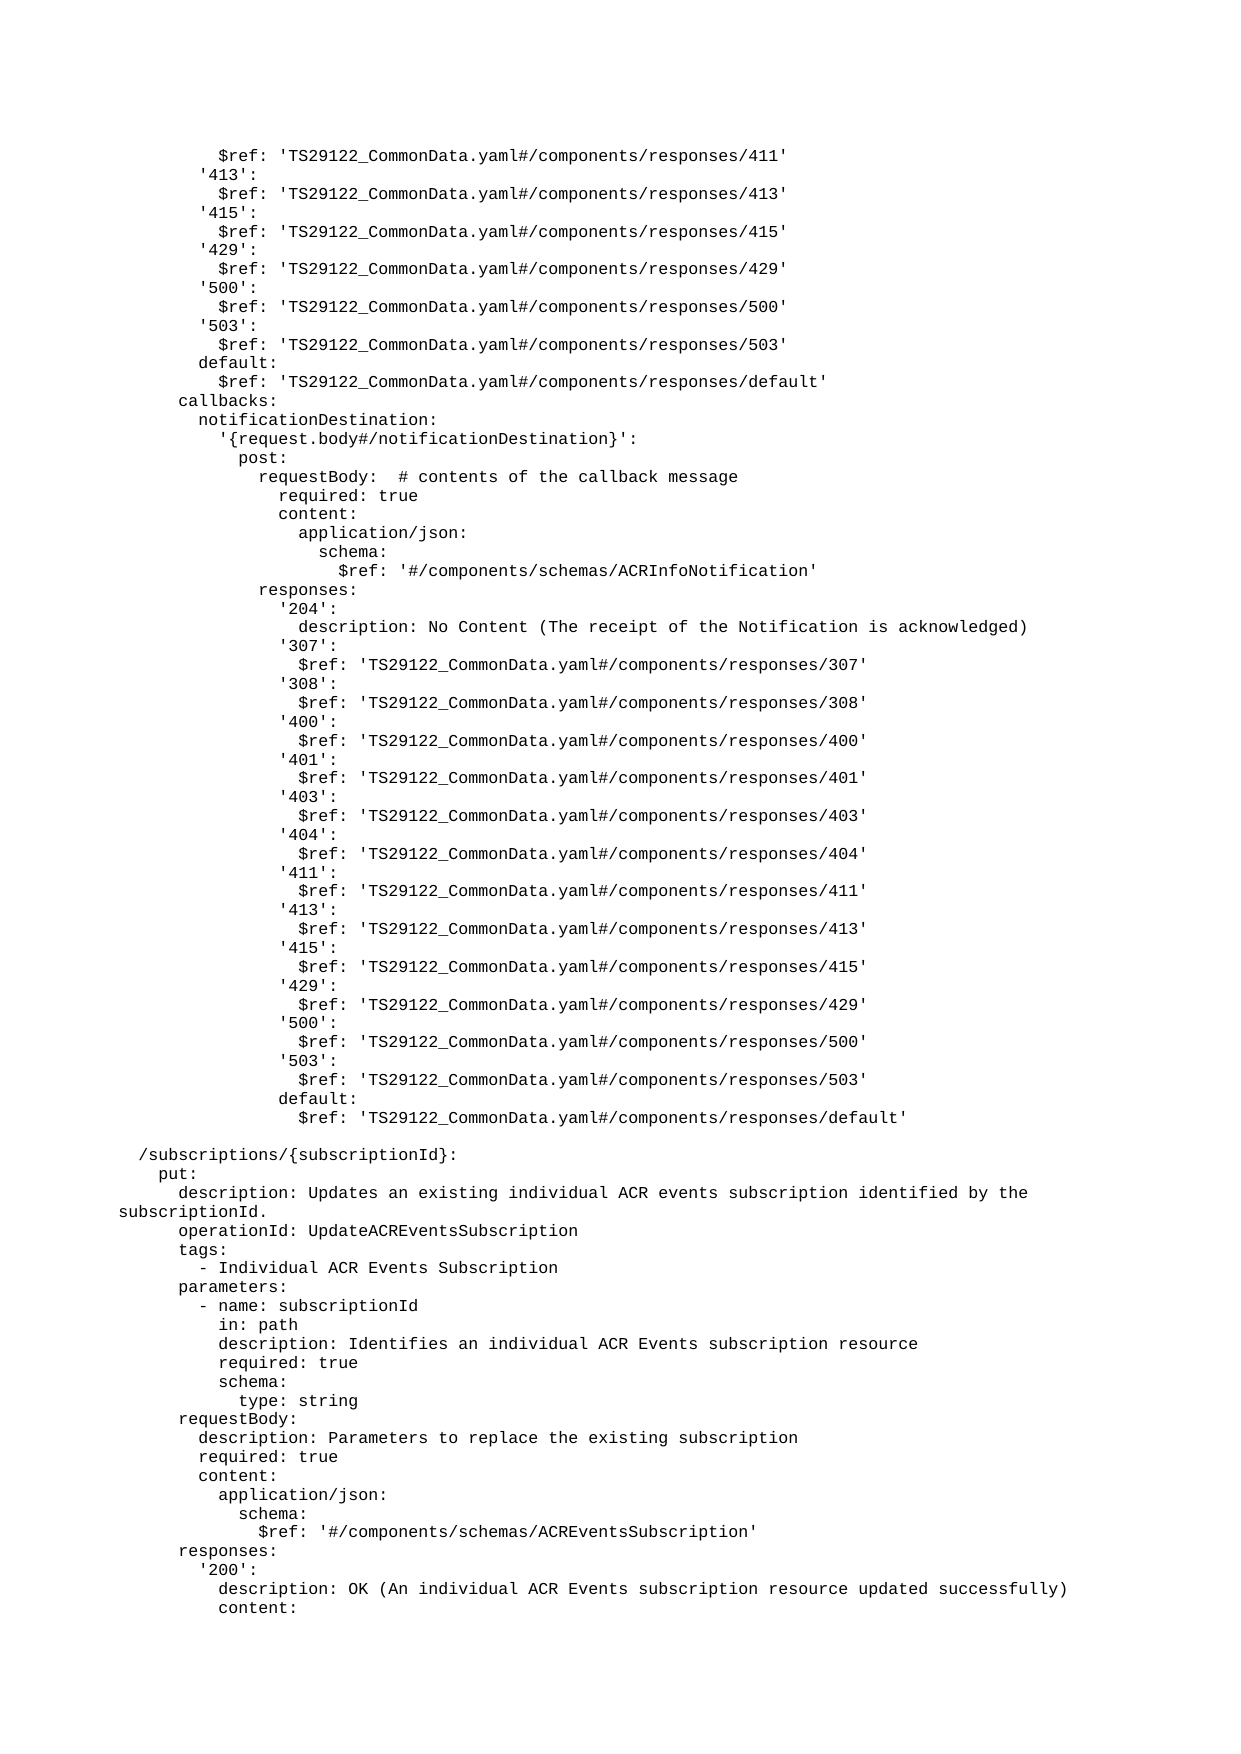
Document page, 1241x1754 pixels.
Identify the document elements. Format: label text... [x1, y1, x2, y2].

text responses: [118, 1543, 1122, 1562]
text content: [118, 1599, 1122, 1618]
text application/json: [118, 525, 1122, 544]
text schema: [118, 1505, 1122, 1524]
text '500': [118, 1015, 1122, 1034]
text description: OK (An individual ACR Events subscription resource updated successfully) [118, 1581, 1122, 1599]
text description: Identifies an individual ACR Events subscription resource [118, 1336, 1122, 1354]
text $ref: 'TS29122_CommonData.yaml#/components/responses/429' [118, 996, 1122, 1015]
text requestBody: [118, 1411, 1122, 1430]
text $ref: 'TS29122_CommonData.yaml#/components/responses/503' [118, 1072, 1122, 1090]
text '413': [118, 167, 1122, 185]
text '429': [118, 977, 1122, 996]
text $ref: 'TS29122_CommonData.yaml#/components/responses/default' [118, 374, 1122, 393]
text notificationDestination: [118, 412, 1122, 431]
text $ref: 'TS29122_CommonData.yaml#/components/responses/500' [118, 298, 1122, 317]
text description: Updates an existing individual ACR events subscription identified by the subscriptionId. [118, 1185, 1122, 1222]
text required: true [118, 1449, 1122, 1467]
text requestBody: # contents of the callback message [118, 468, 1122, 487]
text '503': [118, 1053, 1122, 1072]
text $ref: 'TS29122_CommonData.yaml#/components/responses/429' [118, 261, 1122, 280]
text '500': [118, 280, 1122, 298]
text post: [118, 449, 1122, 468]
text $ref: 'TS29122_CommonData.yaml#/components/responses/415' [118, 223, 1122, 242]
text content: [118, 1467, 1122, 1486]
text /subscriptions/{subscriptionId}: [118, 1147, 1122, 1166]
text '503': [118, 317, 1122, 336]
text callbacks: [118, 393, 1122, 412]
text $ref: 'TS29122_CommonData.yaml#/components/responses/411' [118, 148, 1122, 167]
text '308': [118, 676, 1122, 694]
text '429': [118, 242, 1122, 261]
text $ref: 'TS29122_CommonData.yaml#/components/responses/308' [118, 694, 1122, 713]
text tags: [118, 1241, 1122, 1260]
text content: [118, 506, 1122, 525]
text '{request.body#/notificationDestination}': [118, 431, 1122, 449]
text responses: [118, 581, 1122, 600]
text schema: [118, 544, 1122, 562]
text $ref: 'TS29122_CommonData.yaml#/components/responses/default' [118, 1109, 1122, 1128]
text '404': [118, 826, 1122, 845]
text '200': [118, 1562, 1122, 1581]
text '403': [118, 789, 1122, 808]
text '204': [118, 600, 1122, 619]
text $ref: 'TS29122_CommonData.yaml#/components/responses/503' [118, 336, 1122, 355]
text '415': [118, 939, 1122, 958]
text required: true [118, 1354, 1122, 1373]
text parameters: [118, 1279, 1122, 1298]
text description: No Content (The receipt of the Notification is acknowledged) [118, 619, 1122, 638]
text '400': [118, 713, 1122, 732]
text default: [118, 355, 1122, 374]
text '411': [118, 864, 1122, 883]
text application/json: [118, 1486, 1122, 1505]
text description: Parameters to replace the existing subscription [118, 1430, 1122, 1449]
text put: [118, 1166, 1122, 1185]
text - Individual ACR Events Subscription [118, 1260, 1122, 1279]
text in: path [118, 1317, 1122, 1336]
text - name: subscriptionId [118, 1298, 1122, 1317]
text '401': [118, 751, 1122, 770]
text $ref: 'TS29122_CommonData.yaml#/components/responses/404' [118, 845, 1122, 864]
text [118, 1524, 1122, 1543]
text $ref: '#/components/schemas/ACRInfoNotification' [118, 562, 1122, 581]
text type: string [118, 1392, 1122, 1411]
text $ref: 'TS29122_CommonData.yaml#/components/responses/401' [118, 770, 1122, 789]
text default: [118, 1090, 1122, 1109]
text $ref: 'TS29122_CommonData.yaml#/components/responses/411' [118, 883, 1122, 902]
text '413': [118, 902, 1122, 921]
text $ref: 'TS29122_CommonData.yaml#/components/responses/307' [118, 657, 1122, 676]
text $ref: 'TS29122_CommonData.yaml#/components/responses/500' [118, 1034, 1122, 1053]
text operationId: UpdateACREventsSubscription [118, 1222, 1122, 1241]
text '415': [118, 204, 1122, 223]
text $ref: 'TS29122_CommonData.yaml#/components/responses/415' [118, 958, 1122, 977]
text $ref: 'TS29122_CommonData.yaml#/components/responses/400' [118, 732, 1122, 751]
text $ref: 'TS29122_CommonData.yaml#/components/responses/413' [118, 921, 1122, 939]
text $ref: 'TS29122_CommonData.yaml#/components/responses/413' [118, 185, 1122, 204]
text '307': [118, 638, 1122, 657]
text $ref: 'TS29122_CommonData.yaml#/components/responses/403' [118, 808, 1122, 826]
text required: true [118, 487, 1122, 506]
text schema: [118, 1373, 1122, 1392]
